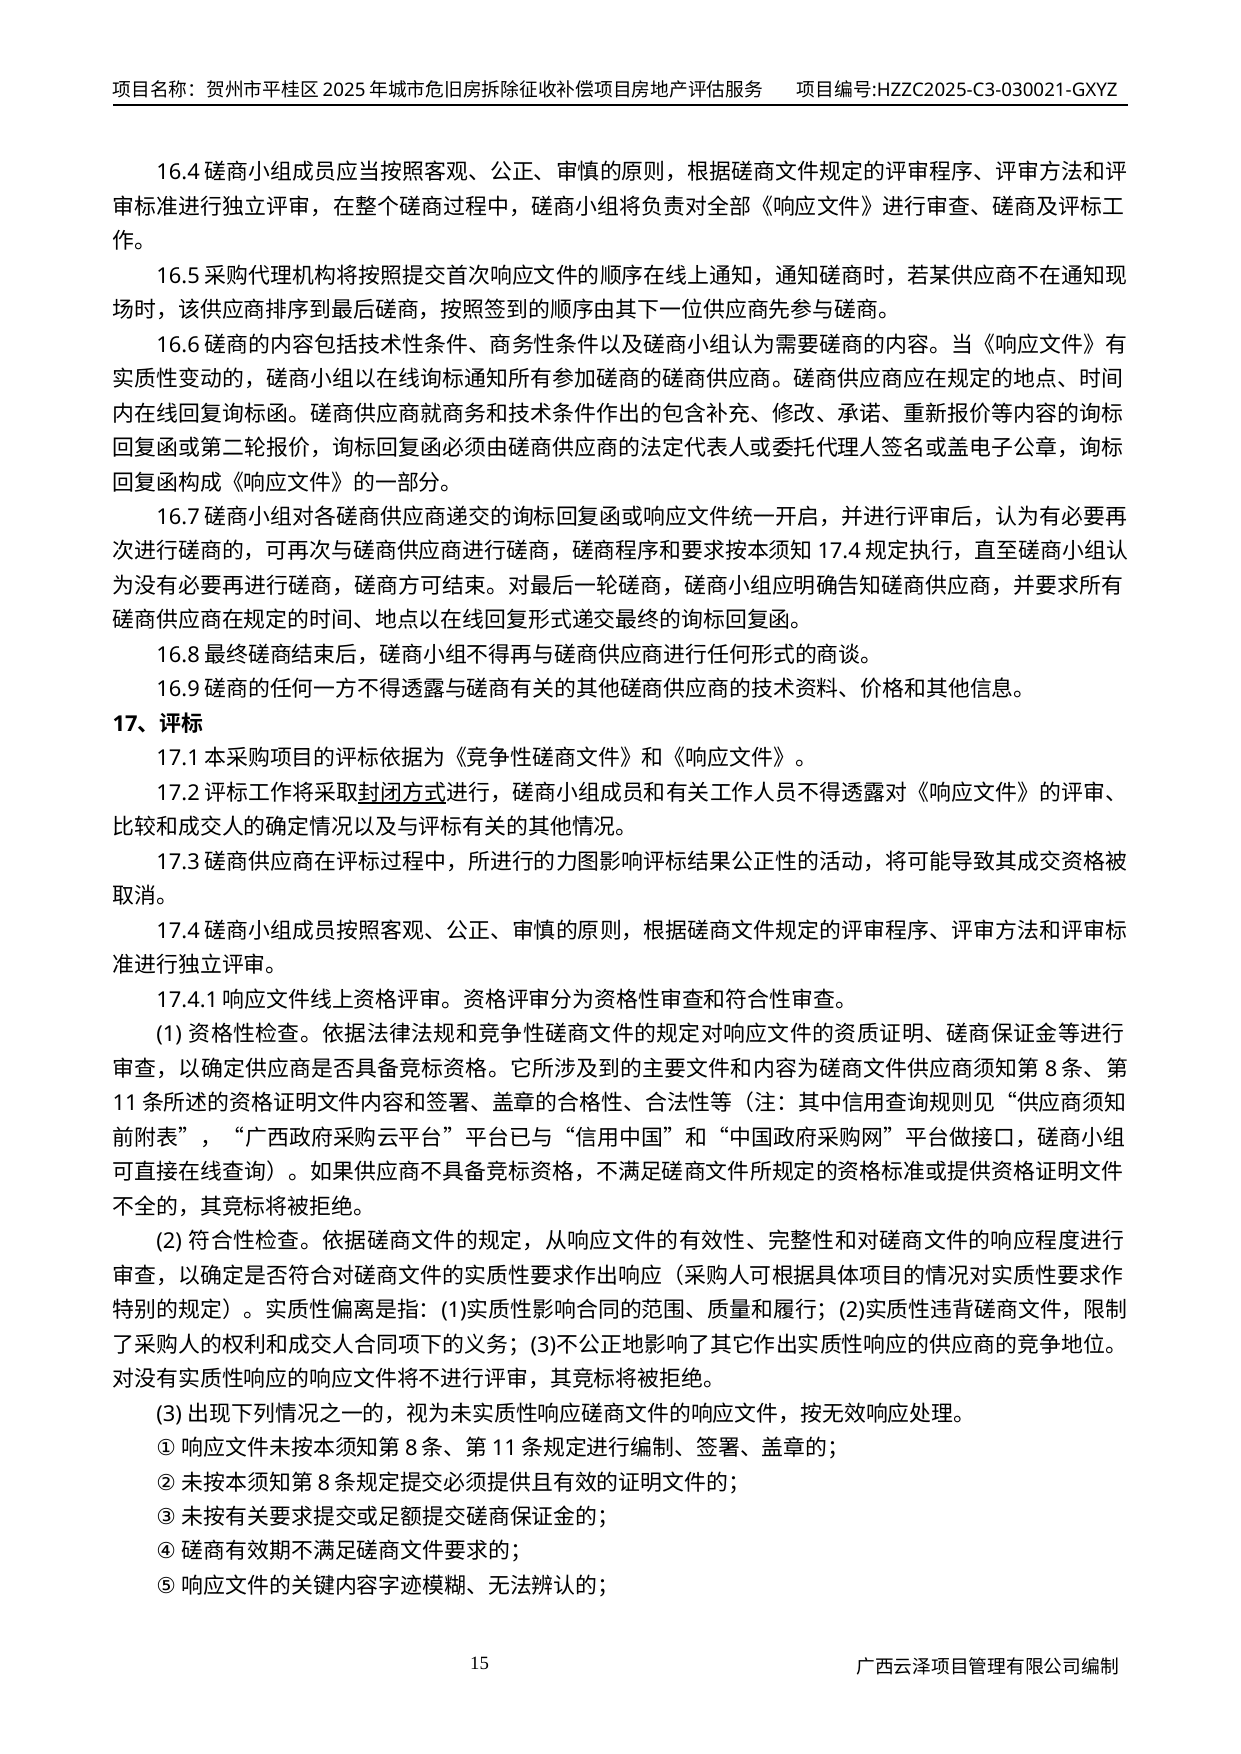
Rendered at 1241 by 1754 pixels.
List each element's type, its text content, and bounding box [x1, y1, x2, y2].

text 17.2评标工作将采取封闭方式进行，磋商小组成员和有关工作人员不得透露对《响应文件》的评审、比较和成交人的确定情况以及与评标有关的其他情况。 [112, 773, 1128, 842]
text 17.3磋商供应商在评标过程中，所进行的力图影响评标结果公正性的活动，将可能导致其成交资格被取消。 [112, 842, 1128, 911]
text ③ 未按有关要求提交或足额提交磋商保证金的； [112, 1498, 1128, 1532]
text 17.4.1响应文件线上资格评审。资格评审分为资格性审查和符合性审查。 [112, 980, 1128, 1015]
text ④ 磋商有效期不满足磋商文件要求的； [112, 1532, 1128, 1567]
text ⑤ 响应文件的关键内容字迹模糊、无法辨认的； [112, 1567, 1128, 1601]
text 16.8最终磋商结束后，磋商小组不得再与磋商供应商进行任何形式的商谈。 [112, 636, 1128, 670]
text 17、评标 [112, 704, 1128, 739]
text ② 未按本须知第8条规定提交必须提供且有效的证明文件的； [112, 1463, 1128, 1498]
text 16.4磋商小组成员应当按照客观、公正、审慎的原则，根据磋商文件规定的评审程序、评审方法和评审标准进行独立评审，在整个磋商过程中，磋商小组将负责对全部《响应文件》进行审查、磋商及评标工作。 [112, 153, 1128, 256]
text (1) 资格性检查。依据法律法规和竞争性磋商文件的规定对响应文件的资质证明、磋商保证金等进行审查，以确定供应商是否具备竞标资格。它所涉及到的主要文件和内容为磋商文件供应商须知第8条、第11条所述的资格证明文件内容和签署、盖章的合格性、合法性等（注：其中信用查询规则见“供应商须知前附表”，“广西政府采购云平台”平台已与“信用中国”和“中国政府采购网”平台做接口，磋商小组可直接在线查询）。如果供应商不具备竞标资格，不满足磋商文件所规定的资格标准或提供资格证明文件不全的，其竞标将被拒绝。 [112, 1015, 1128, 1222]
text 16.7磋商小组对各磋商供应商递交的询标回复函或响应文件统一开启，并进行评审后，认为有必要再次进行磋商的，可再次与磋商供应商进行磋商，磋商程序和要求按本须知17.4规定执行，直至磋商小组认为没有必要再进行磋商，磋商方可结束。对最后一轮磋商，磋商小组应明确告知磋商供应商，并要求所有磋商供应商在规定的时间、地点以在线回复形式递交最终的询标回复函。 [112, 498, 1128, 636]
text ① 响应文件未按本须知第8条、第11条规定进行编制、签署、盖章的； [112, 1429, 1128, 1463]
text (3) 出现下列情况之一的，视为未实质性响应磋商文件的响应文件，按无效响应处理。 [112, 1394, 1128, 1429]
text 17.4磋商小组成员按照客观、公正、审慎的原则，根据磋商文件规定的评审程序、评审方法和评审标准进行独立评审。 [112, 911, 1128, 980]
text 17.1本采购项目的评标依据为《竞争性磋商文件》和《响应文件》。 [112, 739, 1128, 773]
text 16.6磋商的内容包括技术性条件、商务性条件以及磋商小组认为需要磋商的内容。当《响应文件》有实质性变动的，磋商小组以在线询标通知所有参加磋商的磋商供应商。磋商供应商应在规定的地点、时间内在线回复询标函。磋商供应商就商务和技术条件作出的包含补充、修改、承诺、重新报价等内容的询标回复函或第二轮报价，询标回复函必须由磋商供应商的法定代表人或委托代理人签名或盖电子公章，询标回复函构成《响应文件》的一部分。 [112, 325, 1128, 498]
text (2) 符合性检查。依据磋商文件的规定，从响应文件的有效性、完整性和对磋商文件的响应程度进行审查，以确定是否符合对磋商文件的实质性要求作出响应（采购人可根据具体项目的情况对实质性要求作特别的规定）。实质性偏离是指：(1)实质性影响合同的范围、质量和履行；(2)实质性违背磋商文件，限制了采购人的权利和成交人合同项下的义务；(3)不公正地影响了其它作出实质性响应的供应商的竞争地位。对没有实质性响应的响应文件将不进行评审，其竞标将被拒绝。 [112, 1222, 1128, 1394]
text 16.5采购代理机构将按照提交首次响应文件的顺序在线上通知，通知磋商时，若某供应商不在通知现场时，该供应商排序到最后磋商，按照签到的顺序由其下一位供应商先参与磋商。 [112, 256, 1128, 325]
text 16.9磋商的任何一方不得透露与磋商有关的其他磋商供应商的技术资料、价格和其他信息。 [112, 670, 1128, 704]
